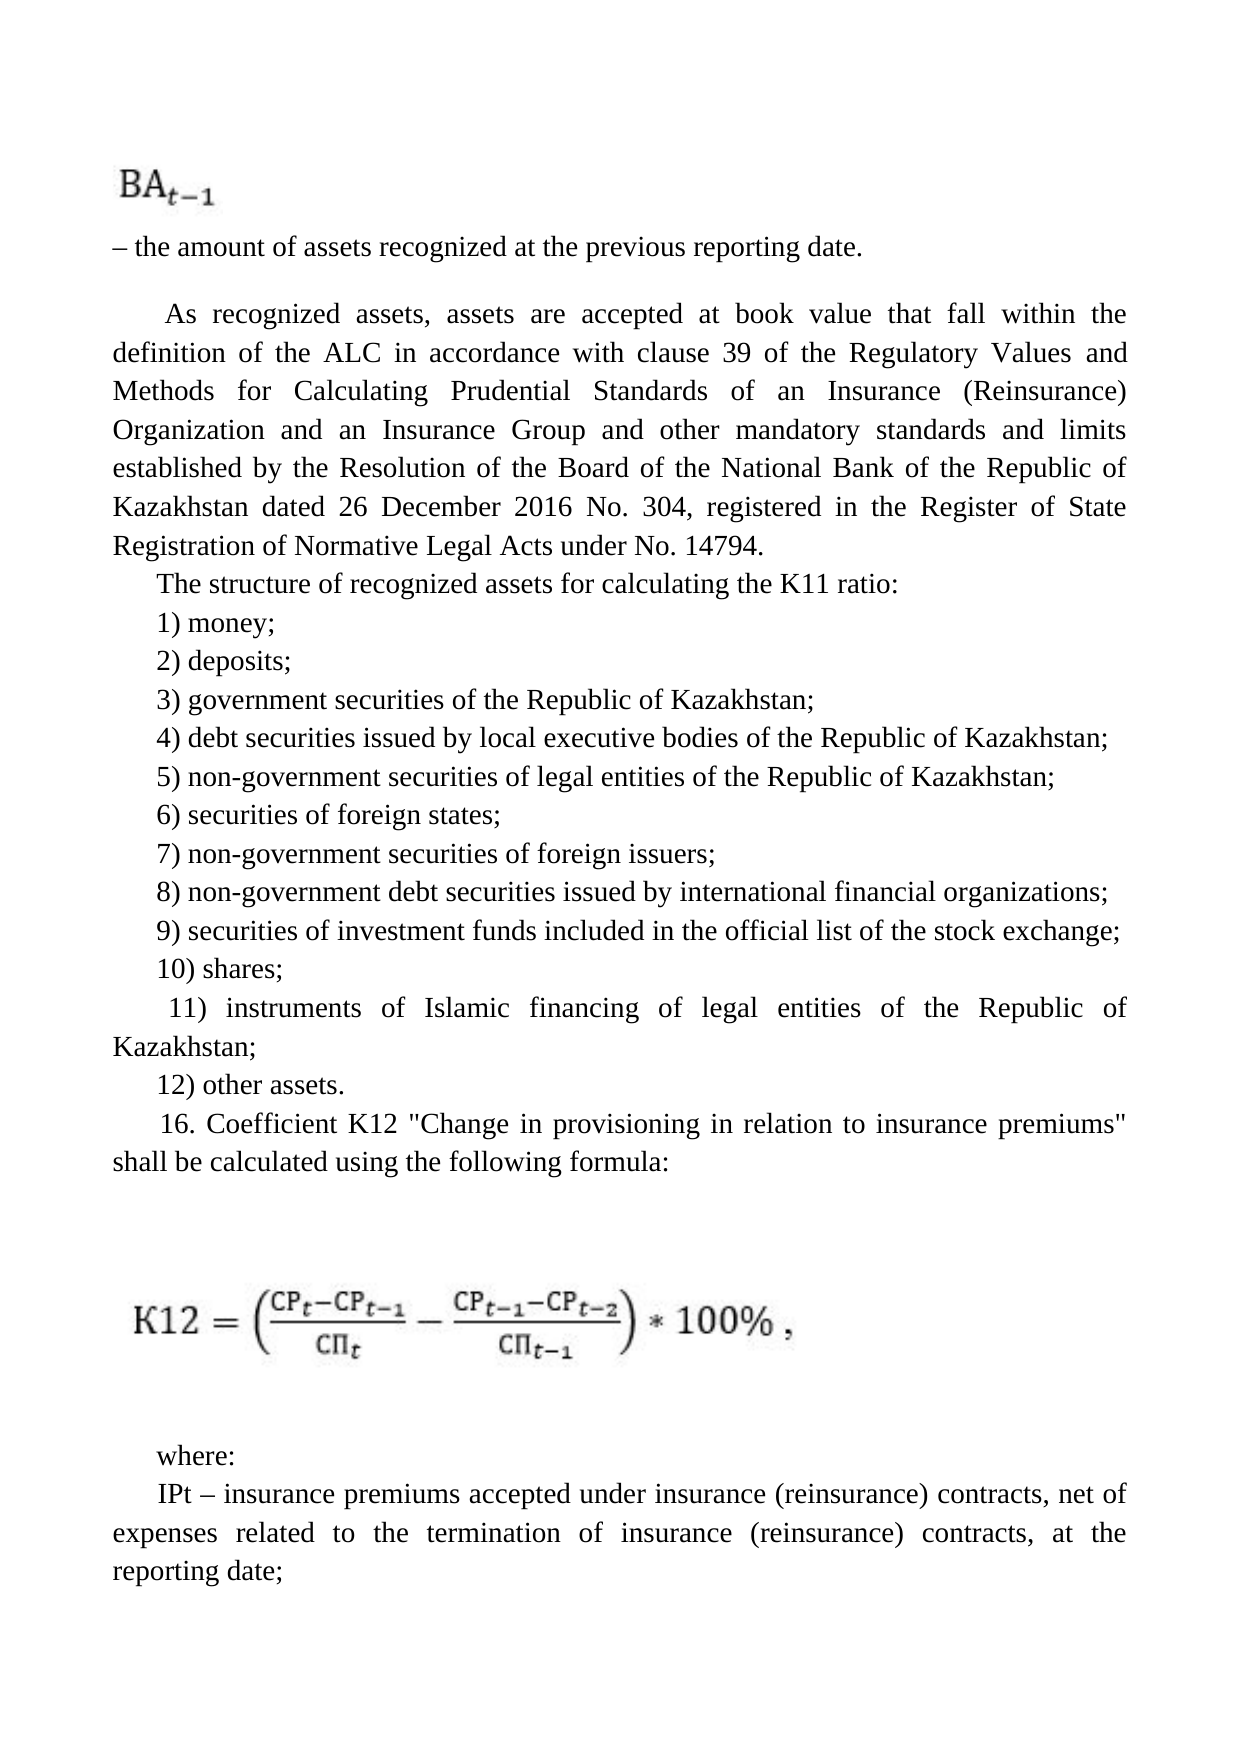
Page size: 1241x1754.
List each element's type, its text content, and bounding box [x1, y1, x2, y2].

text 12) other assets. [112, 1067, 1128, 1101]
text As recognized assets, assets are accepted at book value that fall within the definition of the ALC in accordance with clause 39 of the Regulatory Values ​​and Methods for Calculating Prudential Standards of an Insurance (Reinsurance) Organization and an Insurance Group and other mandatory standards and limits established by the Resolution of the Board of the National Bank of the Republic of Kazakhstan dated 26 December 2016 No. 304, registered in the Register of State Registration of Normative Legal Acts under No. 14794. [112, 296, 1128, 561]
text 6) securities of foreign states; [112, 797, 1128, 831]
text 1) money; [112, 605, 1128, 638]
text where: [112, 1438, 1128, 1471]
text 11) instruments of Islamic financing of legal entities of the Republic of Kazakhstan; [112, 990, 1128, 1062]
text 2) deposits; [112, 643, 1128, 677]
text The structure of recognized assets for calculating the K11 ratio: [112, 566, 1128, 600]
text 7) non-government securities of foreign issuers; [112, 836, 1128, 869]
picture [112, 150, 223, 225]
text IPt – insurance premiums accepted under insurance (reinsurance) contracts, net of expenses related to the termination of insurance (reinsurance) contracts, at the reporting date; [112, 1476, 1128, 1587]
picture [112, 1250, 805, 1374]
text 5) non-government securities of legal entities of the Republic of Kazakhstan; [112, 759, 1128, 792]
text – the amount of assets recognized at the previous reporting date. [112, 229, 1128, 293]
text 3) government securities of the Republic of Kazakhstan; [112, 682, 1128, 715]
text 16. Coefficient K12 "Change in provisioning in relation to insurance premiums" shall be calculated using the following formula: [112, 1106, 1128, 1178]
text 8) non-government debt securities issued by international financial organizations; [112, 874, 1128, 908]
text 10) shares; [112, 952, 1128, 985]
text 4) debt securities issued by local executive bodies of the Republic of Kazakhstan; [112, 720, 1128, 754]
text 9) securities of investment funds included in the official list of the stock exchange; [112, 913, 1128, 947]
